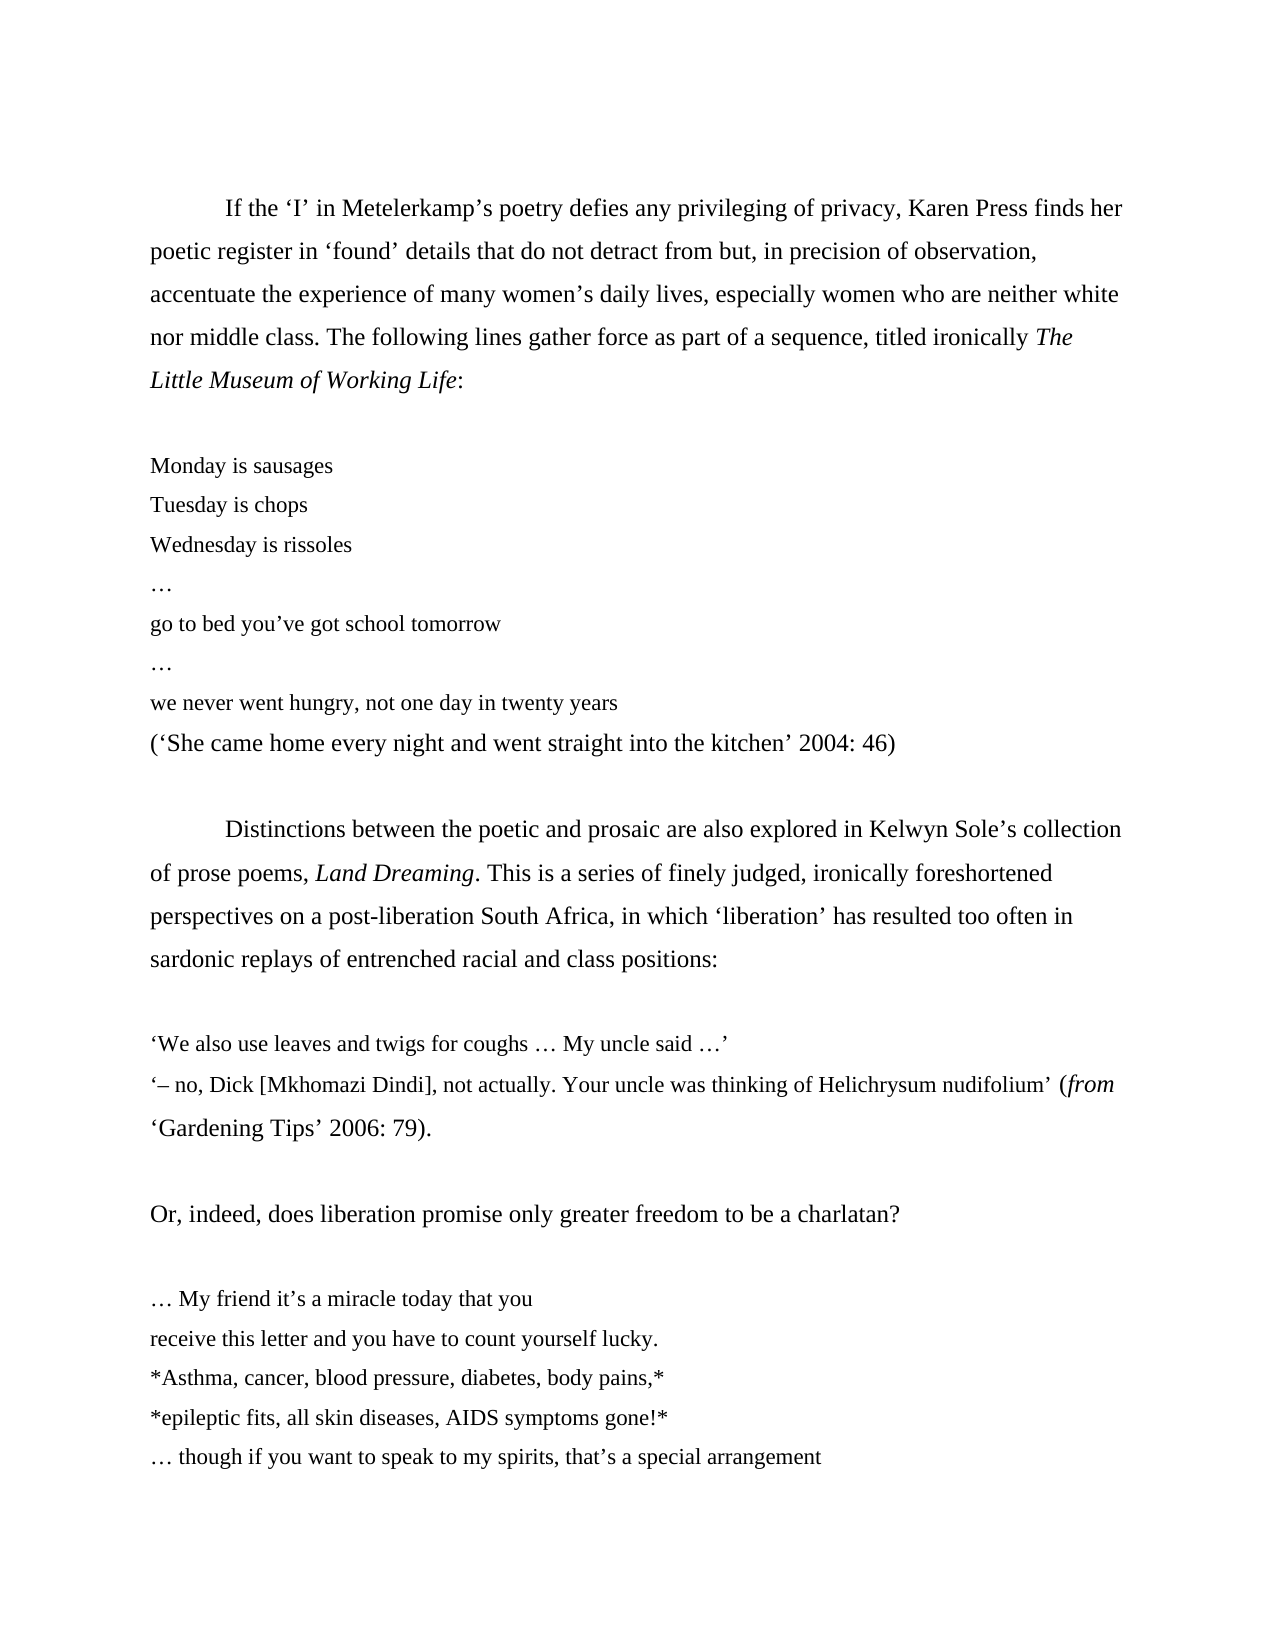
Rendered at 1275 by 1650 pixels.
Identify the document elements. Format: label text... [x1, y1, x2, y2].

text Tuesday is chops [150, 491, 1125, 518]
text we never went hungry, not one day in twenty years [150, 689, 1125, 715]
text Wednesday is rissoles [150, 531, 1125, 557]
text … [150, 570, 1125, 597]
text If the ‘I’ in Metelerkamp’s poetry defies any privileging of privacy, Karen Press finds her poetic register in ‘found’ details that do not detract from but, in precision of observation, accentuate the experience of many women’s daily lives, especially women who are neither white nor middle class. The following lines gather force as part of a sequence, titled ironically The Little Museum of Working Life: [150, 193, 1125, 394]
text Or, indeed, does liberation promise only greater freedom to be a charlatan? [150, 1199, 1125, 1228]
text *epileptic fits, all skin diseases, AIDS symptoms gone!* [150, 1404, 1125, 1430]
text (‘She came home every night and went straight into the kitchen’ 2004: 46) [150, 728, 1125, 757]
text *Asthma, cancer, blood pressure, diabetes, body pains,* [150, 1364, 1125, 1391]
text Distinctions between the poetic and prosaic are also explored in Kelwyn Sole’s collection of prose poems, Land Dreaming. This is a series of finely judged, ironically foreshortened perspectives on a post-liberation South Africa, in which ‘liberation’ has resulted too often in sardonic replays of entrenched racial and class positions: [150, 814, 1125, 973]
text … My friend it’s a miracle today that you [150, 1285, 1125, 1312]
text … [150, 649, 1125, 676]
text go to bed you’ve got school tomorrow [150, 610, 1125, 636]
text receive this letter and you have to count yourself lucky. [150, 1325, 1125, 1351]
text ‘– no, Dick [Mkhomazi Dindi], not actually. Your uncle was thinking of Helichrysum nudifolium’ (from ‘Gardening Tips’ 2006: 79). [150, 1069, 1125, 1141]
text Monday is sausages [150, 452, 1125, 478]
text ‘We also use leaves and twigs for coughs … My uncle said …’ [150, 1030, 1125, 1056]
text … though if you want to speak to my spirits, that’s a special arrangement [150, 1443, 1125, 1469]
